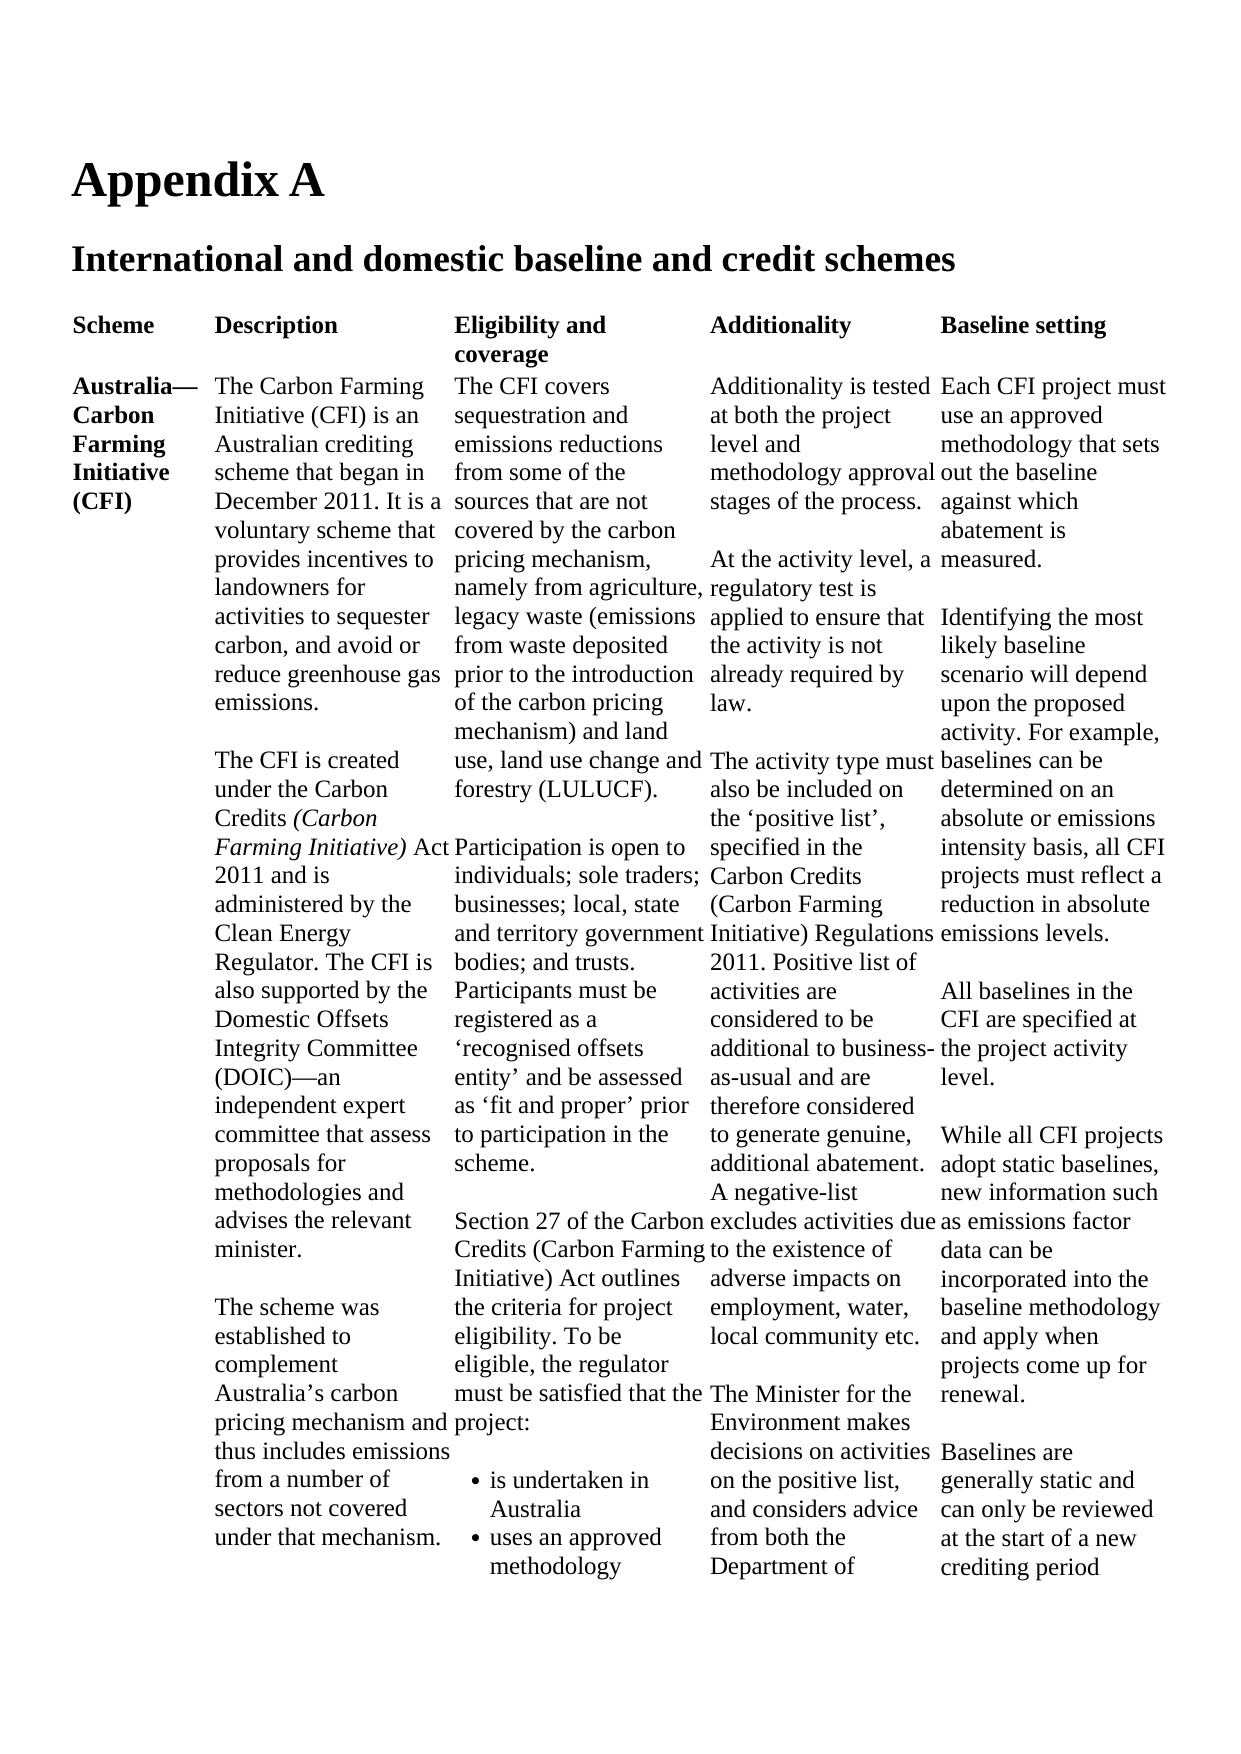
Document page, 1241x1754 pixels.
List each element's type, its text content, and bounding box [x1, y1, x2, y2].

subtitle Appendix A [71, 150, 1169, 207]
table_header Additionality [708, 309, 939, 369]
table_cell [71, 370, 213, 1582]
table_header Eligibility and coverage [453, 309, 708, 369]
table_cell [939, 370, 1169, 1582]
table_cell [708, 370, 939, 1582]
table_header Description [213, 309, 453, 369]
table_header Scheme [71, 309, 213, 369]
subtitle International and domestic baseline and credit schemes [71, 237, 1169, 280]
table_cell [213, 370, 453, 1582]
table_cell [453, 370, 708, 1582]
table_header Baseline setting [939, 309, 1169, 369]
